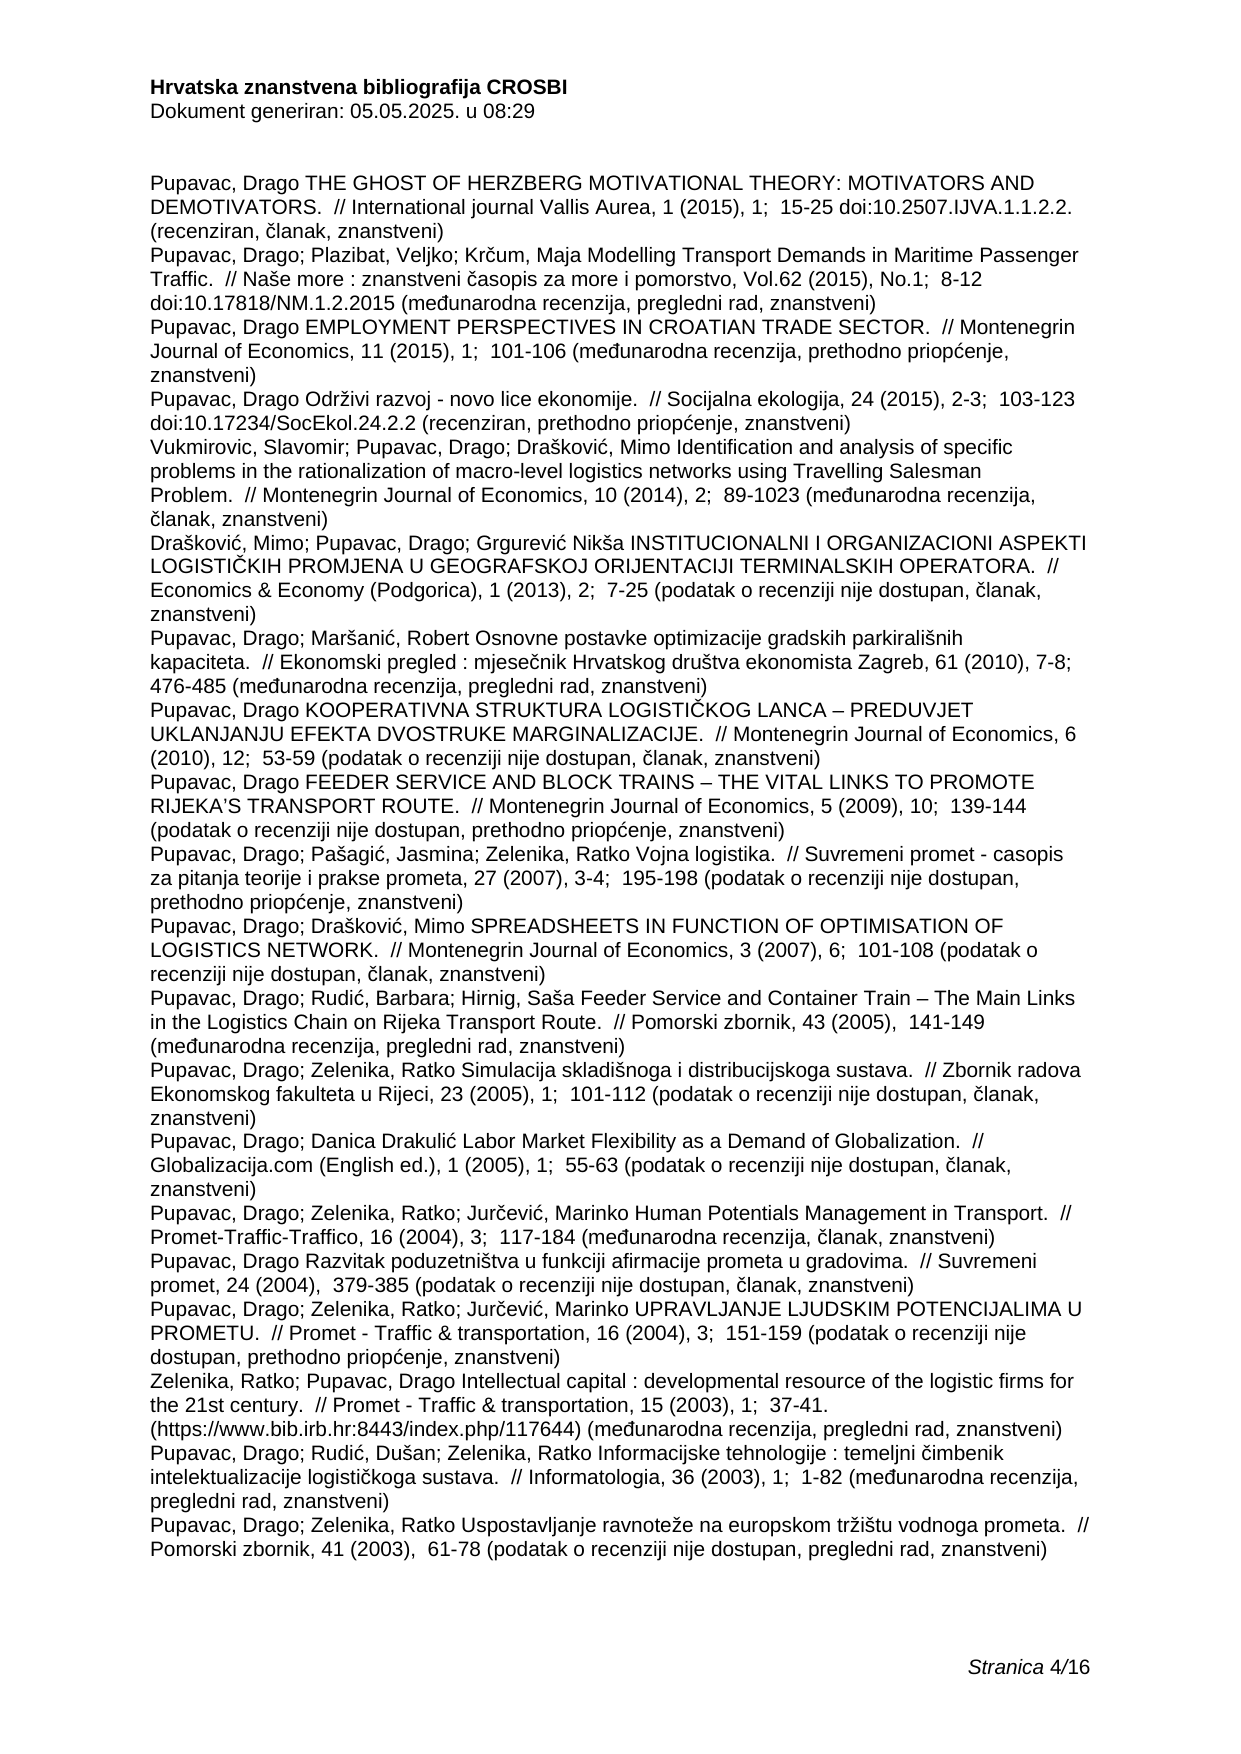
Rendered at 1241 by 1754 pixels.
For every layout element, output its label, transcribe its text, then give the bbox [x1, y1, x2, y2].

text Pupavac, Drago; Zelenika, Ratko; Jurčević, Marinko [150, 1297, 1090, 1369]
text Vukmirovic, Slavomir; Pupavac, Drago; Drašković, Mimo [150, 434, 1090, 530]
text Pupavac, Drago; Zelenika, Ratko [150, 1057, 1090, 1129]
text Pupavac, Drago; Rudić, Dušan; Zelenika, Ratko [150, 1441, 1090, 1513]
text Pupavac, Drago; Zelenika, Ratko [150, 1513, 1090, 1561]
text Pupavac, Drago [150, 770, 1090, 842]
text Pupavac, Drago; Plazibat, Veljko; Krčum, Maja [150, 243, 1090, 315]
text Pupavac, Drago [150, 387, 1090, 434]
text Pupavac, Drago [150, 171, 1090, 243]
text Pupavac, Drago [150, 698, 1090, 770]
text Pupavac, Drago; Pašagić, Jasmina; Zelenika, Ratko [150, 842, 1090, 914]
text Pupavac, Drago [150, 1249, 1090, 1297]
text Zelenika, Ratko; Pupavac, Drago [150, 1369, 1090, 1441]
text Drašković, Mimo; Pupavac, Drago; Grgurević Nikša [150, 530, 1090, 626]
text Pupavac, Drago; Zelenika, Ratko; Jurčević, Marinko [150, 1201, 1090, 1249]
text Pupavac, Drago; Rudić, Barbara; Hirnig, Saša [150, 986, 1090, 1057]
text Pupavac, Drago; Danica Drakulić [150, 1129, 1090, 1201]
text Pupavac, Drago; Drašković, Mimo [150, 914, 1090, 986]
text Pupavac, Drago [150, 315, 1090, 387]
text Pupavac, Drago; Maršanić, Robert [150, 626, 1090, 698]
